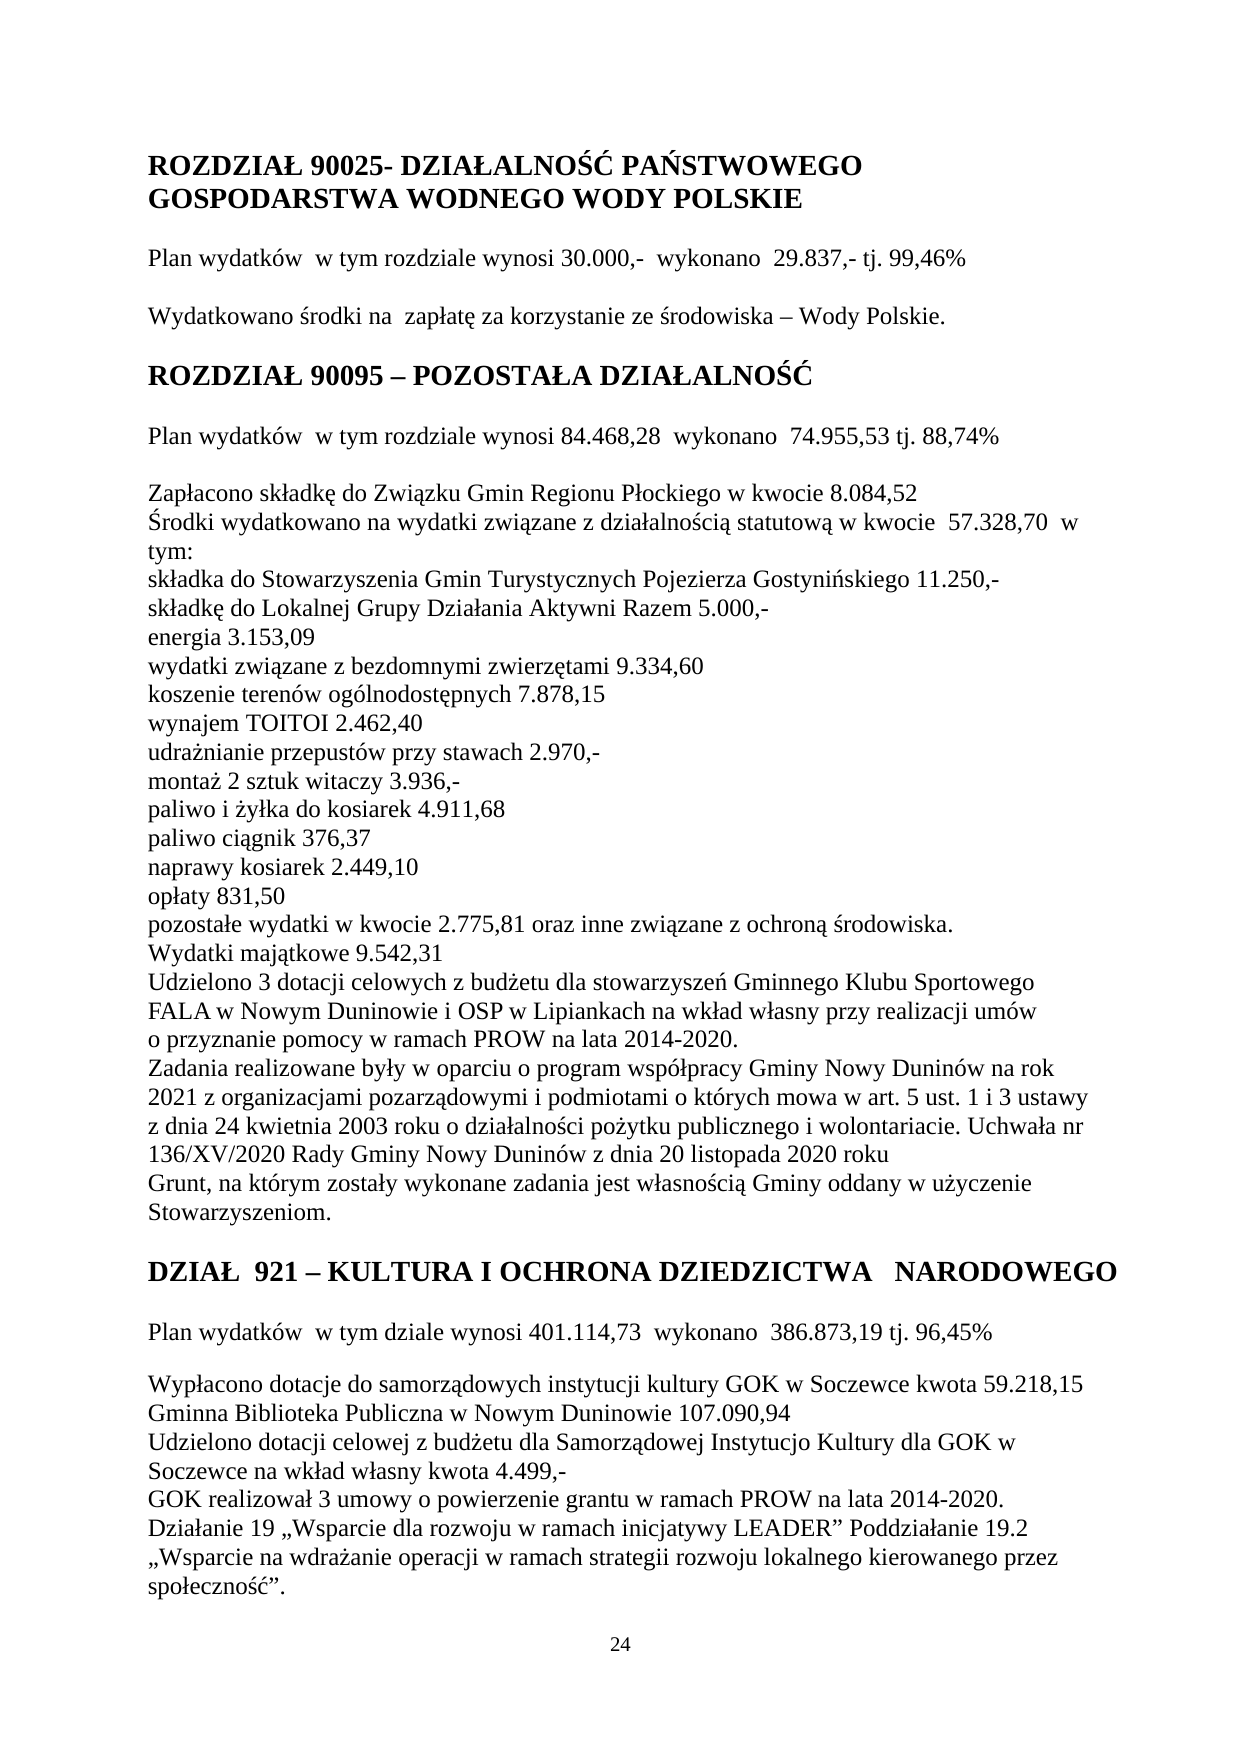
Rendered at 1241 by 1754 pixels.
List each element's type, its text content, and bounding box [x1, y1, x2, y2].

text Udzielono dotacji celowej z budżetu dla Samorządowej Instytucjo Kultury dla GOK w Soczewce na wkład własny kwota 4.499,- [148, 1427, 1093, 1484]
text składkę do Lokalnej Grupy Działania Aktywni Razem 5.000,- [148, 593, 1093, 622]
text pozostałe wydatki w kwocie 2.775,81 oraz inne związane z ochroną środowiska. [148, 909, 1093, 938]
text paliwo ciągnik 376,37 [148, 823, 1093, 852]
text Grunt, na którym zostały wykonane zadania jest własnością Gminy oddany w użyczenie Stowarzyszeniom. [148, 1168, 1093, 1226]
text naprawy kosiarek 2.449,10 [148, 852, 1093, 881]
subtitle Plan wydatków w tym rozdziale wynosi 30.000,- wykonano 29.837,- tj. 99,46% [148, 243, 1093, 272]
text wydatki związane z bezdomnymi zwierzętami 9.334,60 [148, 651, 1093, 679]
text paliwo i żyłka do kosiarek 4.911,68 [148, 794, 1093, 823]
text składka do Stowarzyszenia Gmin Turystycznych Pojezierza Gostynińskiego 11.250,- [148, 564, 1093, 593]
text o przyznanie pomocy w ramach PROW na lata 2014-2020. [148, 1024, 1093, 1053]
text Udzielono 3 dotacji celowych z budżetu dla stowarzyszeń Gminnego Klubu Sportowego FALA w Nowym Duninowie i OSP w Lipiankach na wkład własny przy realizacji umów [148, 967, 1093, 1024]
text udrażnianie przepustów przy stawach 2.970,- [148, 737, 1093, 766]
subtitle Plan wydatków w tym rozdziale wynosi 84.468,28 wykonano 74.955,53 tj. 88,74% [148, 421, 1093, 449]
text DZIAŁ 921 – KULTURA I OCHRONA DZIEDZICTWA NARODOWEGO [148, 1254, 1152, 1288]
text energia 3.153,09 [148, 622, 1093, 651]
text montaż 2 sztuk witaczy 3.936,- [148, 766, 1093, 794]
text Zapłacono składkę do Związku Gmin Regionu Płockiego w kwocie 8.084,52 [148, 478, 1093, 507]
subtitle Gminna Biblioteka Publiczna w Nowym Duninowie 107.090,94 [148, 1398, 1093, 1427]
text Wydatkowano środki na zapłatę za korzystanie ze środowiska – Wody Polskie. [148, 301, 1093, 330]
text Środki wydatkowano na wydatki związane z działalnością statutową w kwocie 57.328,70 w tym: [148, 507, 1093, 564]
subtitle Plan wydatków w tym dziale wynosi 401.114,73 wykonano 386.873,19 tj. 96,45% [148, 1317, 1093, 1346]
text Wydatki majątkowe 9.542,31 [148, 938, 1093, 967]
text koszenie terenów ogólnodostępnych 7.878,15 [148, 679, 1093, 708]
text ROZDZIAŁ 90025- DZIAŁALNOŚĆ PAŃSTWOWEGO GOSPODARSTWA WODNEGO WODY POLSKIE [148, 148, 1093, 215]
subtitle Wypłacono dotacje do samorządowych instytucji kultury GOK w Soczewce kwota 59.218,15 [148, 1369, 1093, 1398]
subtitle ROZDZIAŁ 90095 – POZOSTAŁA DZIAŁALNOŚĆ [148, 358, 1093, 392]
text Zadania realizowane były w oparciu o program współpracy Gminy Nowy Duninów na rok 2021 z organizacjami pozarządowymi i podmiotami o których mowa w art. 5 ust. 1 i 3 ustawy z dnia 24 kwietnia 2003 roku o działalności pożytku publicznego i wolontariacie. Uchwała nr 136/XV/2020 Rady Gminy Nowy Duninów z dnia 20 listopada 2020 roku [148, 1053, 1093, 1168]
text opłaty 831,50 [148, 881, 1093, 909]
text GOK realizował 3 umowy o powierzenie grantu w ramach PROW na lata 2014-2020. Działanie 19 „Wsparcie dla rozwoju w ramach inicjatywy LEADER” Poddziałanie 19.2 „Wsparcie na wdrażanie operacji w ramach strategii rozwoju lokalnego kierowanego przez społeczność”. [148, 1484, 1093, 1599]
text wynajem TOITOI 2.462,40 [148, 708, 1093, 737]
